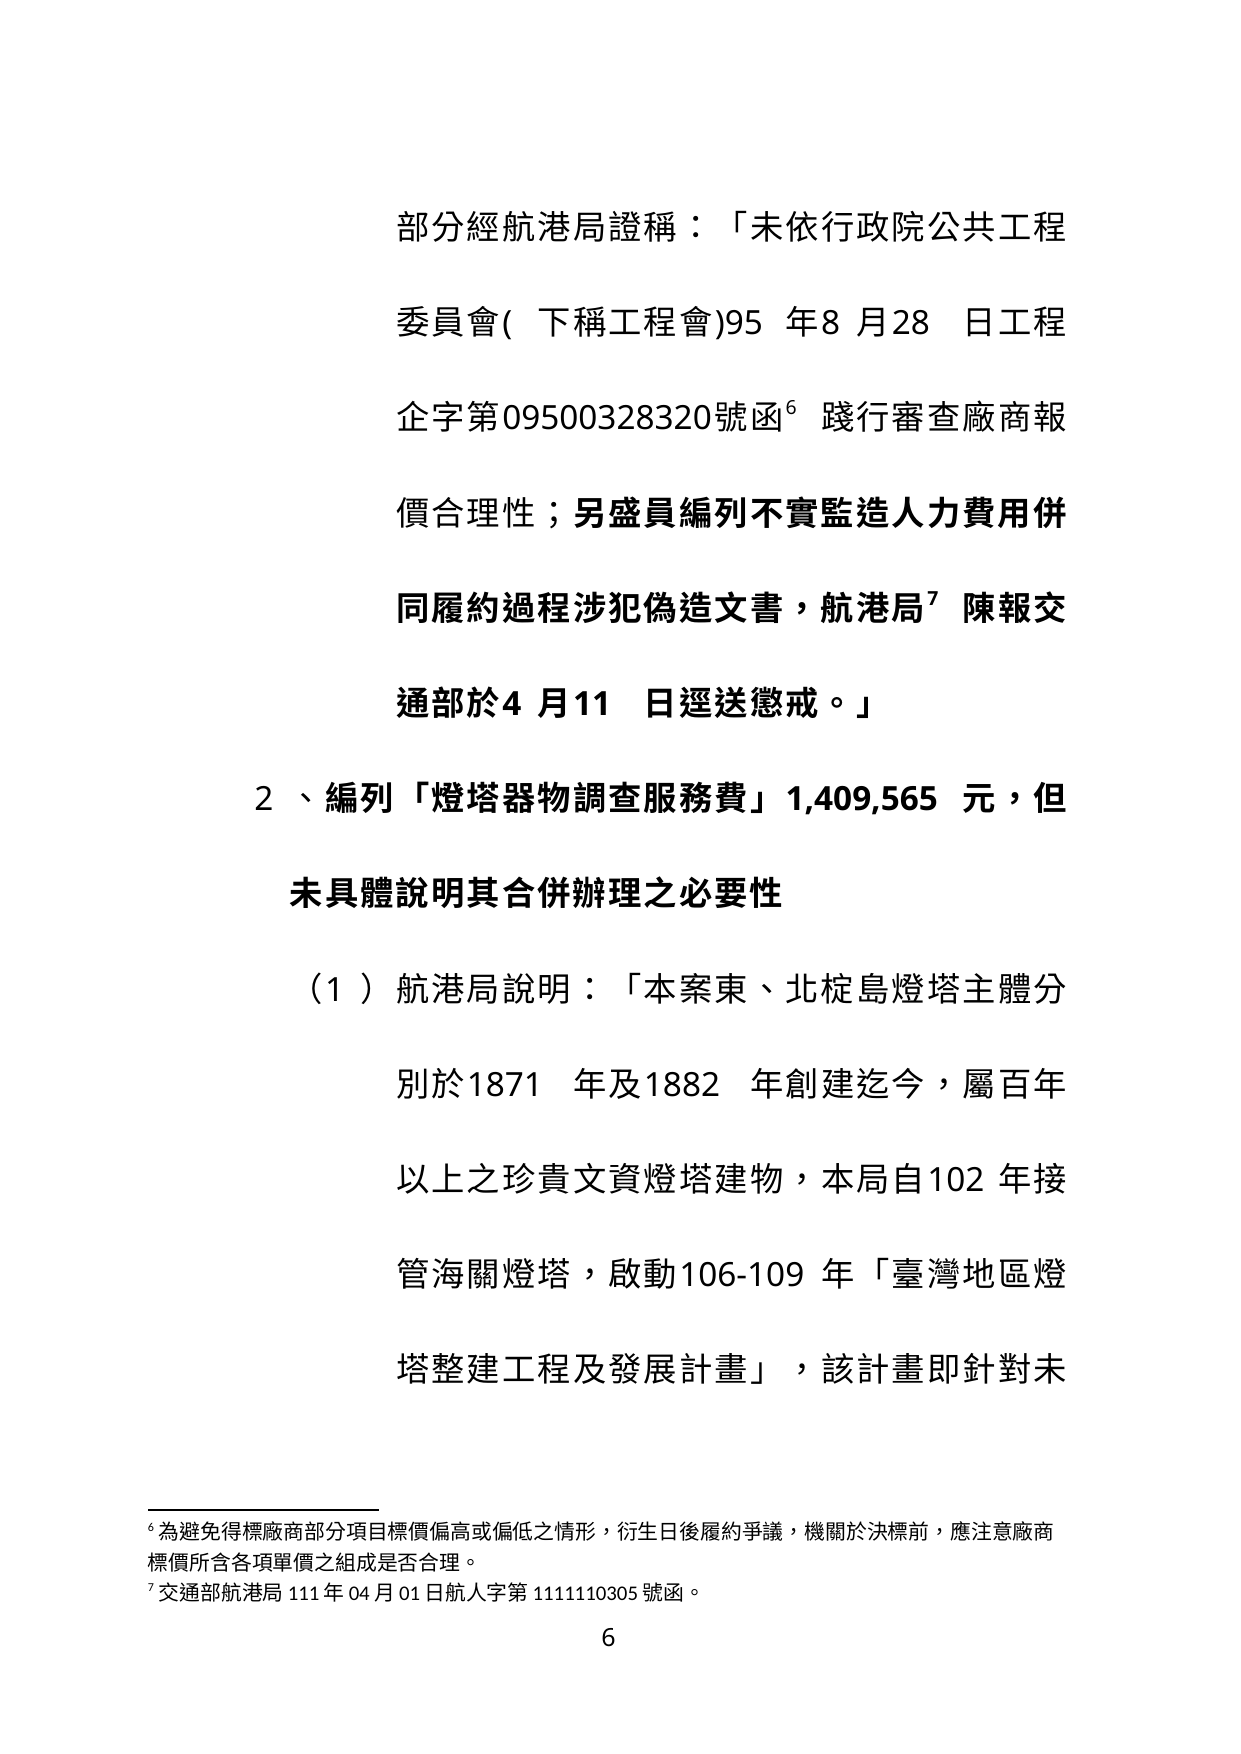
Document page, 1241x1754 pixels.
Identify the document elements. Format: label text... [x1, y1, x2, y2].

subtitle 編列「燈塔器物調查服務費」1,409,565元，但未具體說明其合併辦理之必要性 [236, 748, 1069, 939]
